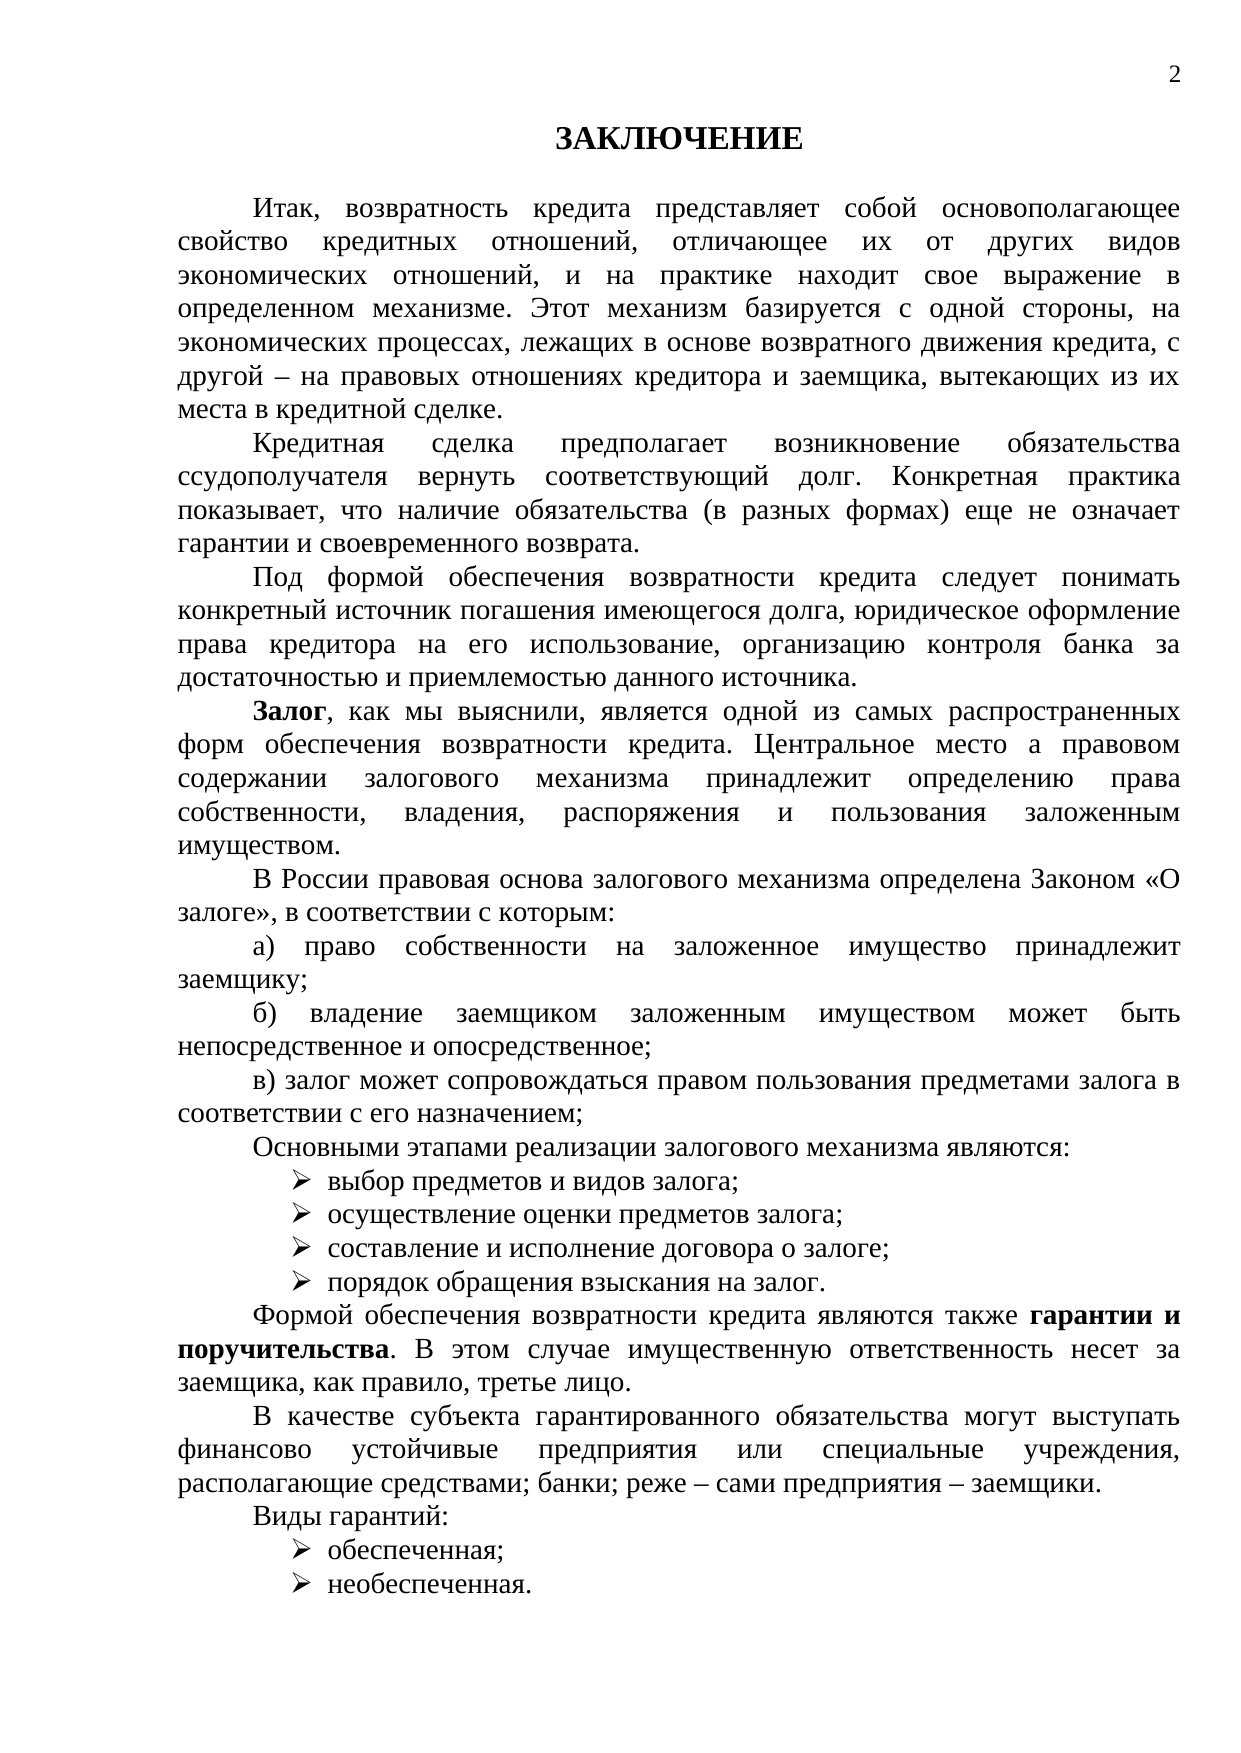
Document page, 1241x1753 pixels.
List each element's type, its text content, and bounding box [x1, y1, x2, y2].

list выбор предметов и видов залога; [290, 1163, 1181, 1196]
text б) владение заемщиком заложенным имуществом может быть непосредственное и опосредственное; [177, 995, 1181, 1062]
list порядок обращения взыскания на залог. [290, 1264, 1181, 1297]
list составление и исполнение договора о залоге; [290, 1230, 1181, 1264]
list обеспеченная; [290, 1532, 1181, 1566]
text В качестве субъекта гарантированного обязательства могут выступать финансово устойчивые предприятия или специальные учреждения, располагающие средствами; банки; реже – сами предприятия – заемщики. [177, 1398, 1181, 1498]
text Формой обеспечения возвратности кредита являются также гарантии и поручительства. В этом случае имущественную ответственность несет за заемщика, как правило, третье лицо. [177, 1297, 1181, 1398]
list осуществление оценки предметов залога; [290, 1196, 1181, 1230]
text Итак, возвратность кредита представляет собой основополагающее свойство кредитных отношений, отличающее их от других видов экономических отношений, и на практике находит свое выражение в определенном механизме. Этот механизм базируется с одной стороны, на экономических процессах, лежащих в основе возвратного движения кредита, с другой – на правовых отношениях кредитора и заемщика, вытекающих из их места в кредитной сделке. [177, 190, 1181, 425]
text в) залог может сопровождаться правом пользования предметами залога в соответствии с его назначением; [177, 1062, 1181, 1129]
text Кредитная сделка предполагает возникновение обязательства ссудополучателя вернуть соответствующий долг. Конкретная практика показывает, что наличие обязательства (в разных формах) еще не означает гарантии и своевременного возврата. [177, 425, 1181, 559]
text а) право собственности на заложенное имущество принадлежит заемщику; [177, 928, 1181, 995]
list необеспеченная. [290, 1566, 1181, 1599]
text Заключение [177, 118, 1181, 156]
text Залог, как мы выяснили, является одной из самых распространенных форм обеспечения возвратности кредита. Центральное место а правовом содержании залогового механизма принадлежит определению права собственности, владения, распоряжения и пользования заложенным имуществом. [177, 693, 1181, 861]
text Виды гарантий: [177, 1498, 1181, 1532]
text Под формой обеспечения возвратности кредита следует понимать конкретный источник погашения имеющегося долга, юридическое оформление права кредитора на его использование, организацию контроля банка за достаточностью и приемлемостью данного источника. [177, 559, 1181, 693]
text Основными этапами реализации залогового механизма являются: [177, 1129, 1181, 1163]
text В России правовая основа залогового механизма определена Законом «О залоге», в соответствии с которым: [177, 861, 1181, 928]
